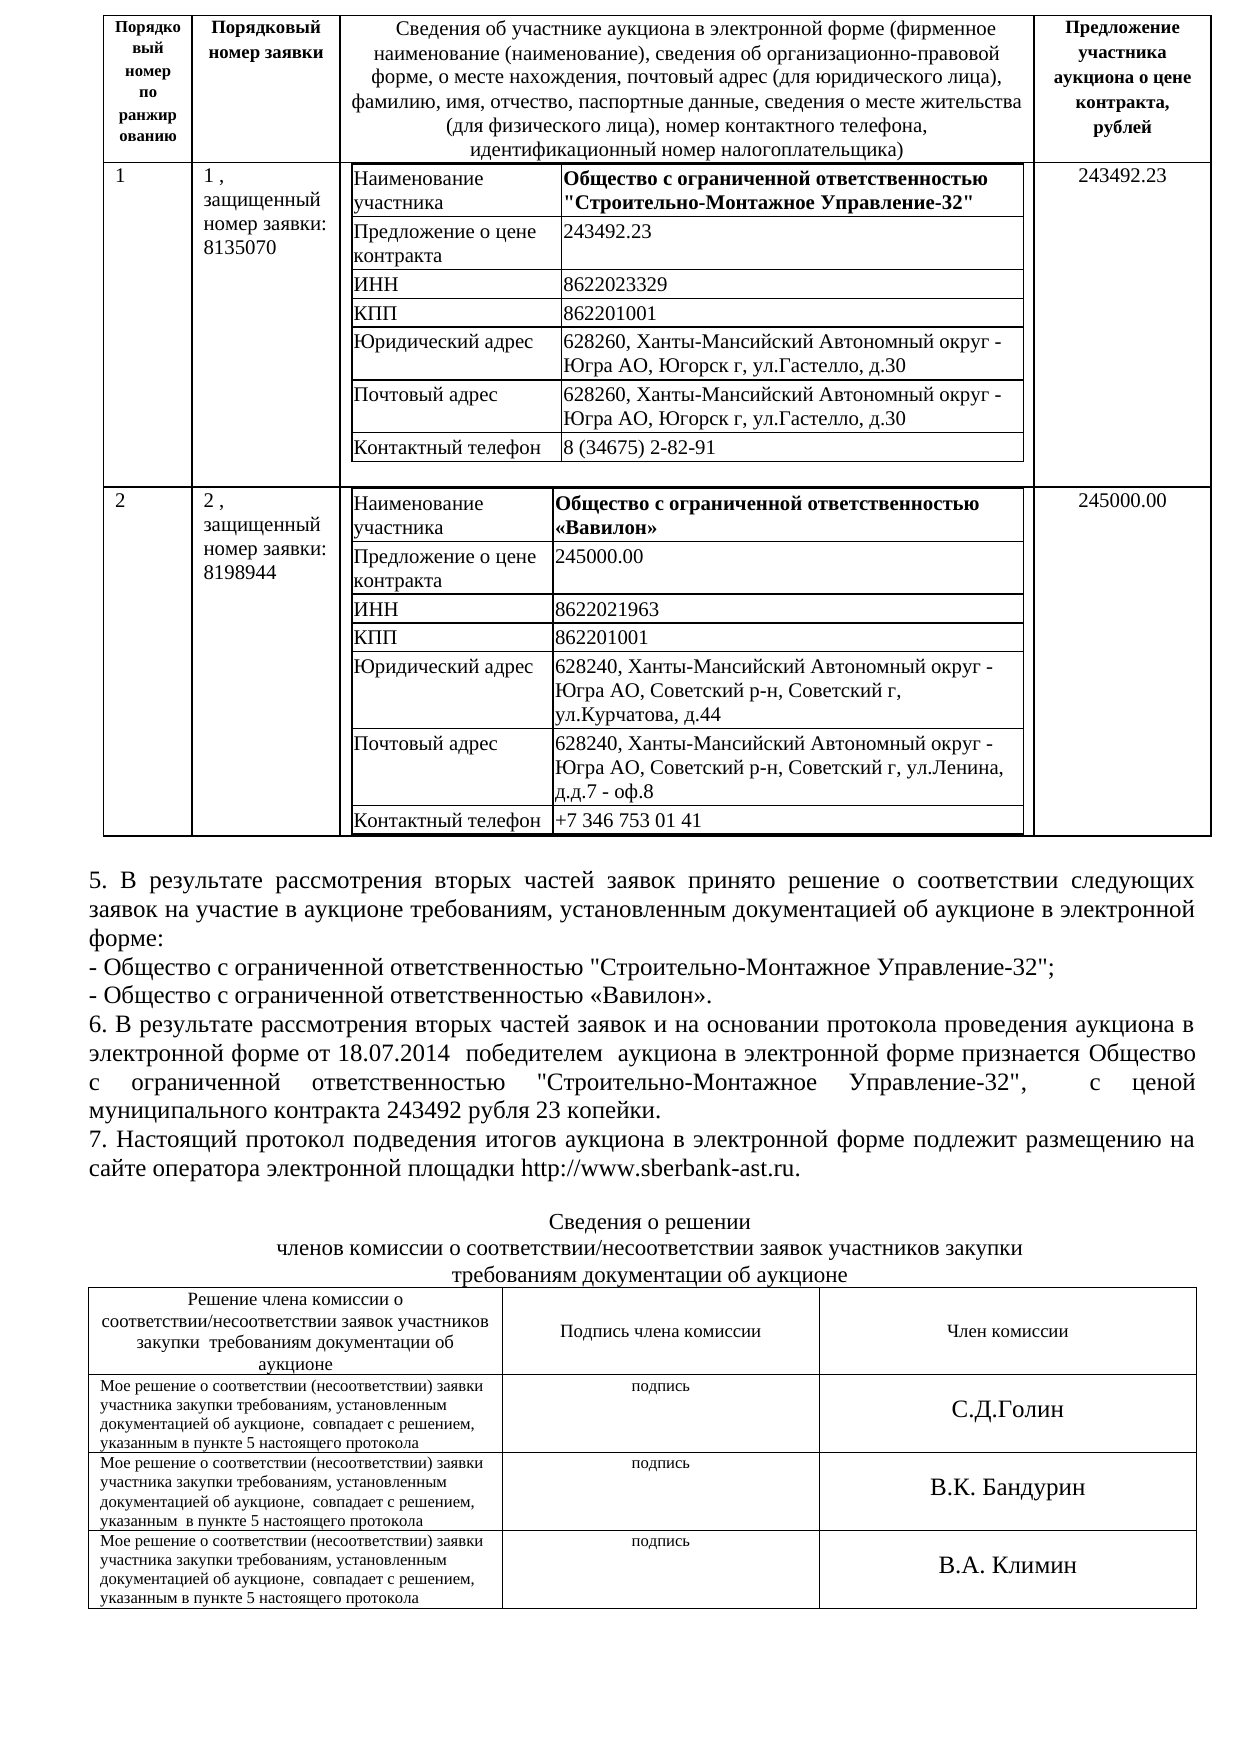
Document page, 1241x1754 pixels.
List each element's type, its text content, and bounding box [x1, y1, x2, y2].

text 5. В результате рассмотрения вторых частей заявок принято решение о соответствии следующих заявок на участие в аукционе требованиям, установленным документацией об аукционе в электронной форме: [89, 865, 1196, 952]
table_cell [554, 595, 1023, 622]
table_cell 1 [104, 163, 191, 486]
table_cell [341, 163, 1033, 486]
table_cell [353, 624, 552, 651]
table_cell [353, 542, 552, 593]
table_header Порядковый номер по ранжированию [104, 16, 191, 161]
table_cell [353, 806, 552, 833]
text 6. В результате рассмотрения вторых частей заявок и на основании протокола проведения аукциона в электронной форме от 18.07.2014 победителем аукциона в электронной форме признается Общество с ограниченной ответственностью "Строительно-Монтажное Управление-32", с ценой муниципального контракта 243492 рубля 23 копейки. [89, 1009, 1196, 1124]
table_cell [554, 489, 1023, 541]
table_cell [341, 488, 351, 835]
table_cell 2 [104, 488, 191, 835]
table_cell 243492.23 [1035, 163, 1210, 486]
table_header Сведения об участнике аукциона в электронной форме (фирменное наименование (наименование), сведения об организационно-правовой форме, о месте нахождения, почтовый адрес (для юридического лица), фамилию, имя, отчество, паспортные данные, сведения о месте жительства (для физического лица), номер контактного телефона, идентификационный номер налогоплательщика) [341, 16, 1033, 161]
table_cell [554, 729, 1023, 805]
table_cell С.Д.Голин [820, 1375, 1196, 1452]
table_header Порядковый номер заявки [193, 16, 339, 161]
text членов комиссии о соответствии/несоответствии заявок участников закупки [103, 1234, 1196, 1261]
table_cell 245000.00 [1035, 488, 1210, 835]
table_cell [554, 806, 1023, 833]
table_cell [353, 729, 552, 805]
table_cell подпись [503, 1375, 819, 1452]
table_cell 1 , защищенный номер заявки: 8135070 [193, 163, 339, 486]
text - Общество с ограниченной ответственностью "Строительно-Монтажное Управление-32"; [89, 952, 1196, 980]
table_cell [353, 489, 552, 541]
table_cell В.К. Бандурин [820, 1453, 1196, 1530]
table_cell В.А. Климин [820, 1531, 1196, 1607]
table_header Подпись члена комиссии [503, 1288, 819, 1374]
table_header Предложение участника аукциона о цене контракта, рублей [1035, 16, 1210, 161]
table_cell [1024, 488, 1033, 835]
table_header Член комиссии [820, 1288, 1196, 1374]
table_cell [554, 542, 1023, 593]
table_header Решение члена комиссии о соответствии/несоответствии заявок участников закупки требованиям документации об аукционе [89, 1288, 502, 1374]
text 7. Настоящий протокол подведения итогов аукциона в электронной форме подлежит размещению на сайте оператора электронной площадки http://www.sberbank-ast.ru. [89, 1124, 1196, 1182]
table_cell подпись [503, 1453, 819, 1530]
text Сведения о решении [103, 1208, 1196, 1234]
table_cell [353, 595, 552, 622]
text - Общество с ограниченной ответственностью «Вавилон». [89, 980, 1196, 1009]
text требованиям документации об аукционе [103, 1261, 1196, 1287]
table_cell 2 , защищенный номер заявки: 8198944 [193, 488, 339, 835]
table_cell подпись [503, 1531, 819, 1607]
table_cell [89, 1531, 502, 1607]
table_cell [353, 652, 552, 728]
table_cell [554, 624, 1023, 651]
table_cell [554, 652, 1023, 728]
